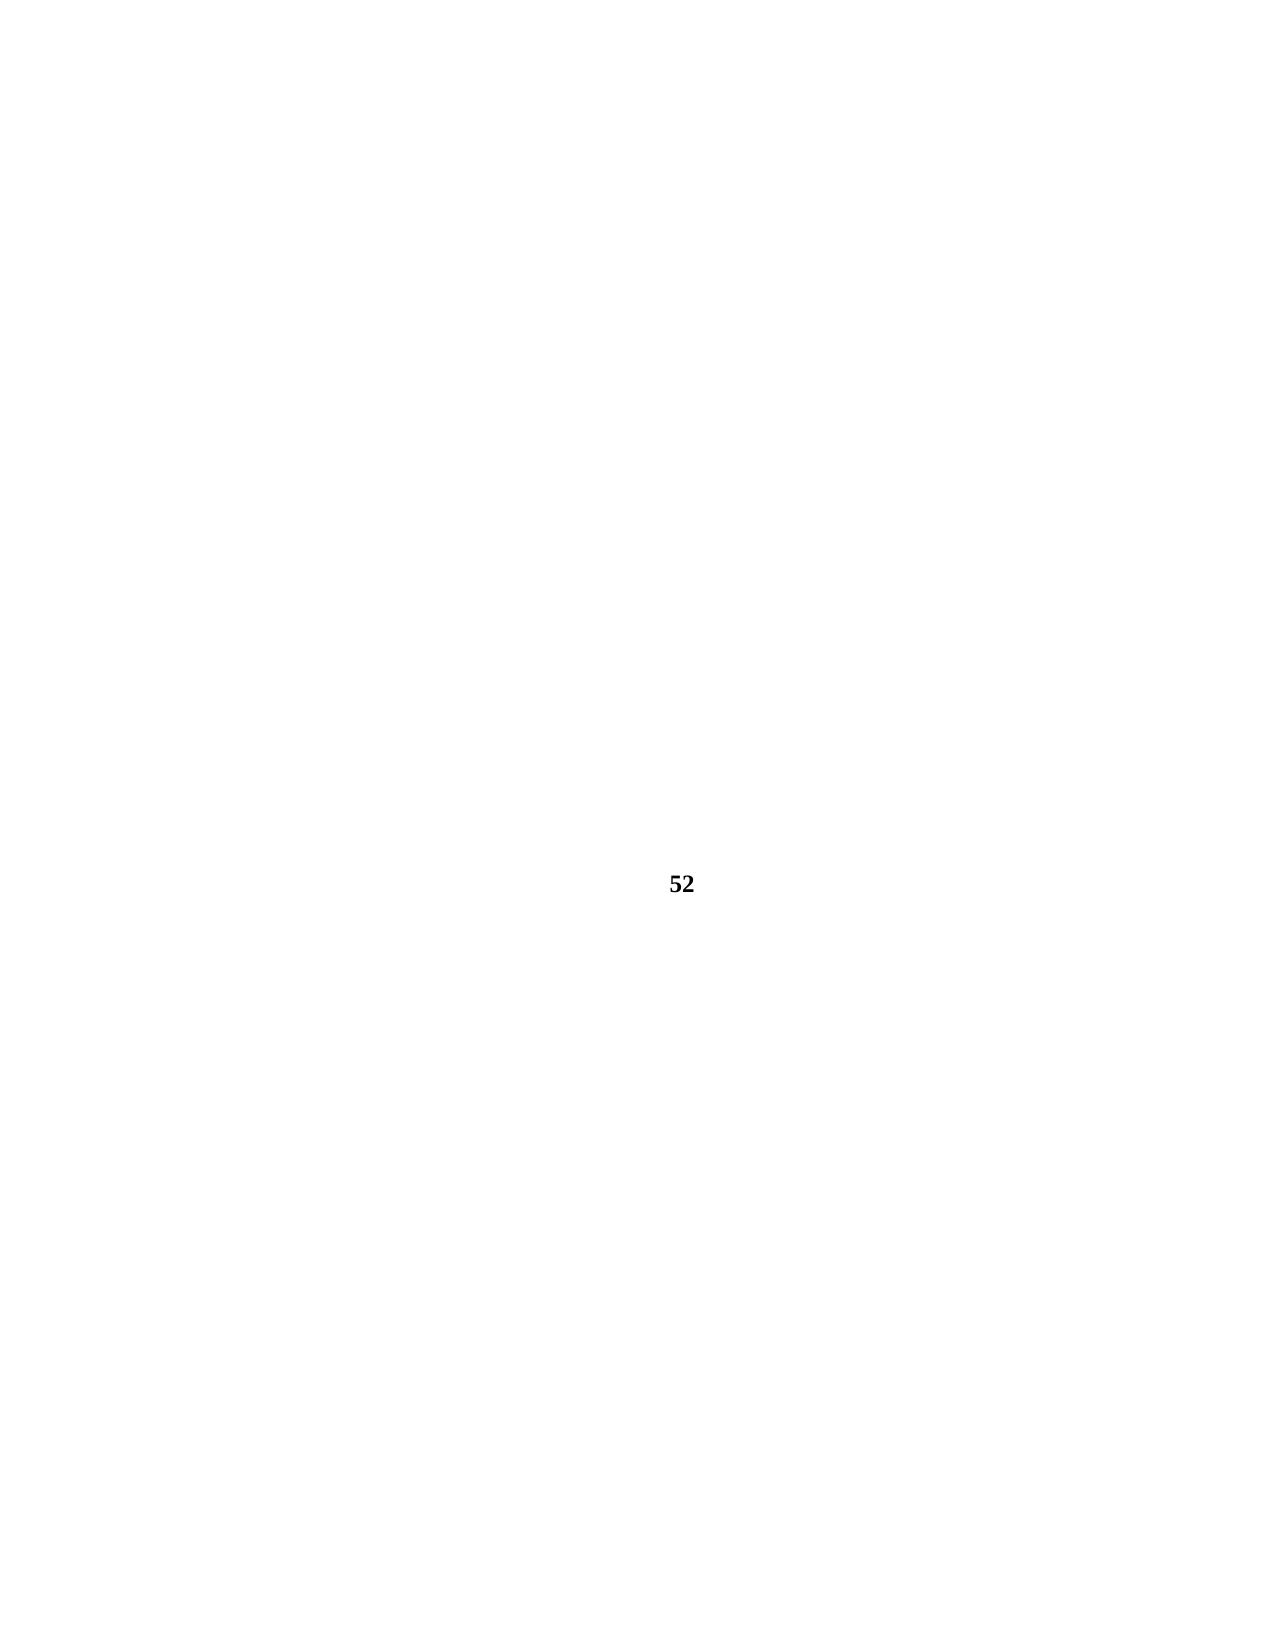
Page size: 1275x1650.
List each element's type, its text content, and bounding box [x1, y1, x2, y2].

text 52 [177, 869, 1186, 897]
